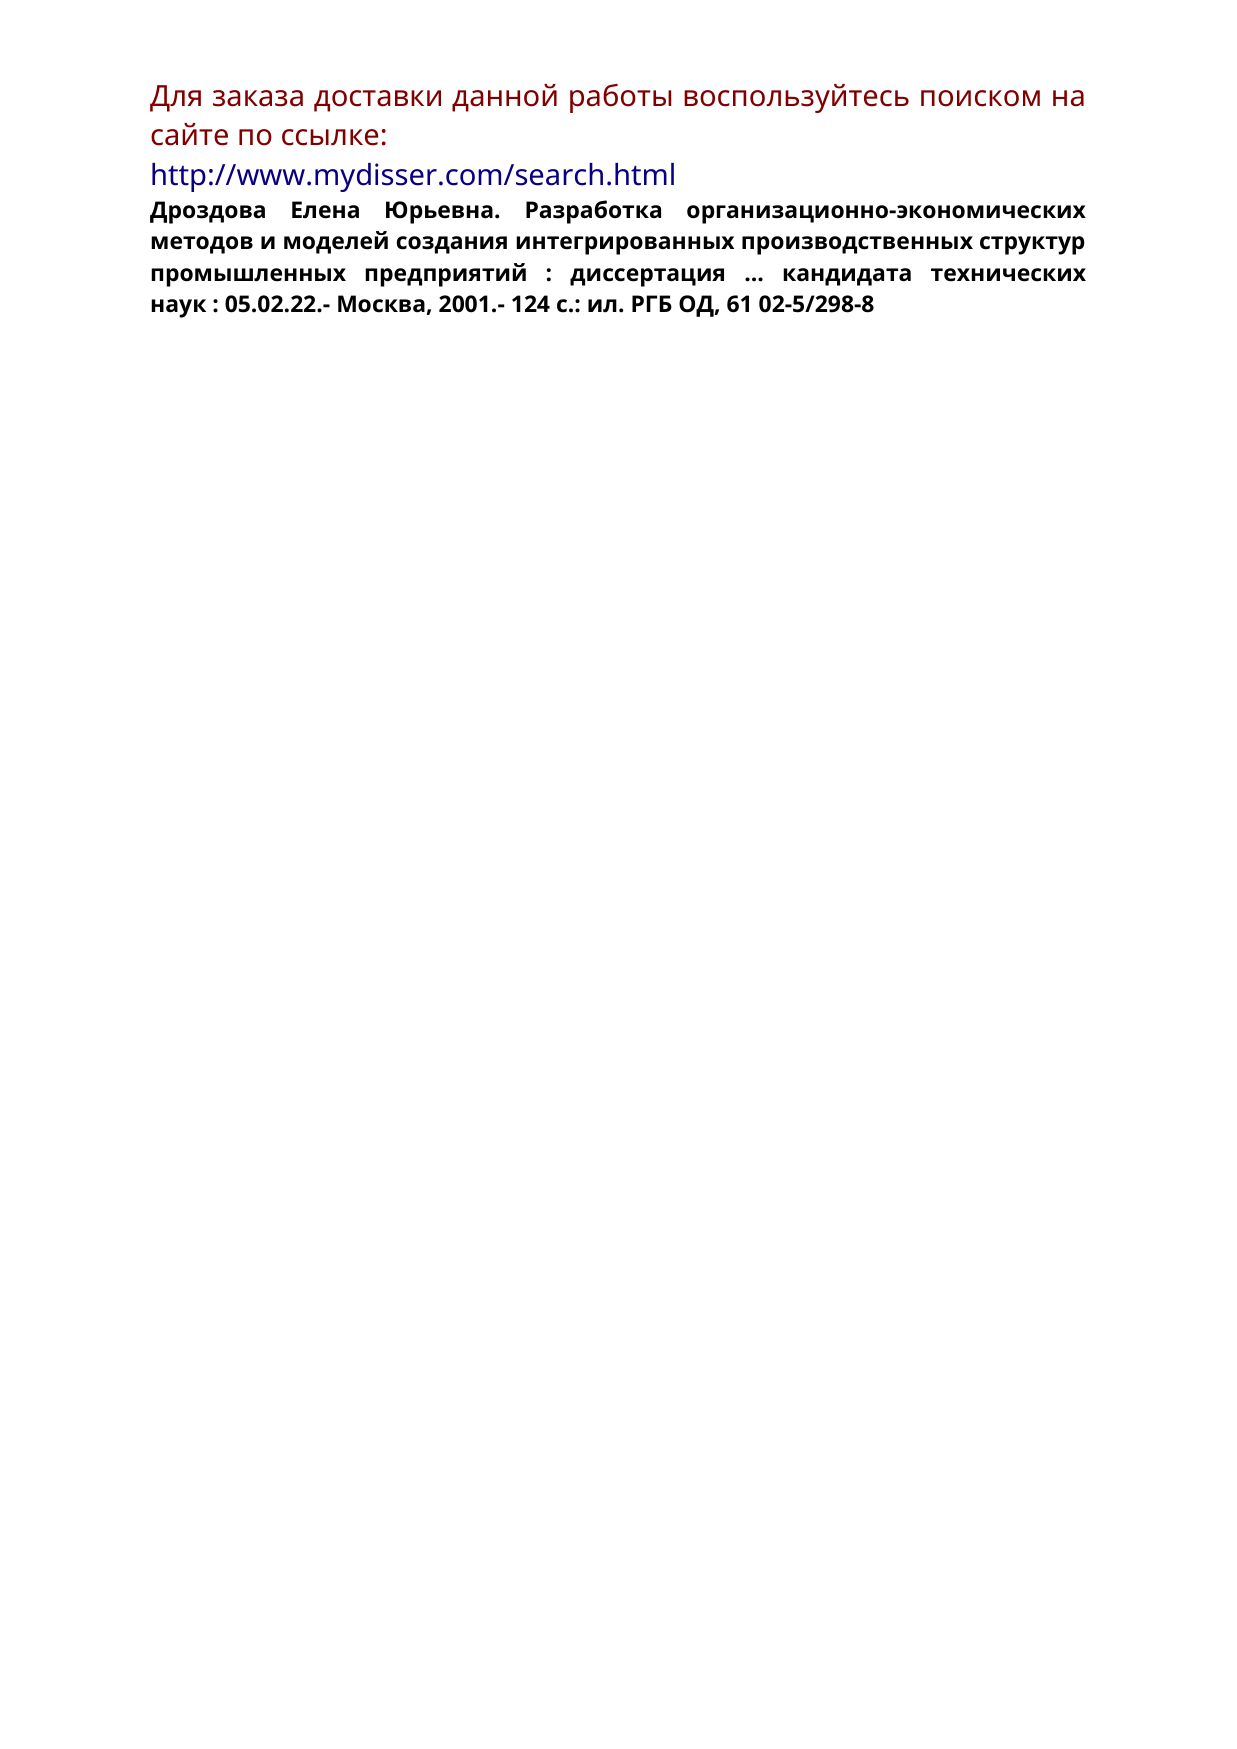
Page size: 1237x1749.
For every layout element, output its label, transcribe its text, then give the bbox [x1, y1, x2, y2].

text Дроздова Елена Юрьевна. Разработка организационно-экономических методов и моделей создания интегрированных производственных структур промышленных предприятий : диссертация ... кандидата технических наук : 05.02.22.- Москва, 2001.- 124 с.: ил. РГБ ОД, 61 02-5/298-8 [150, 194, 1086, 319]
